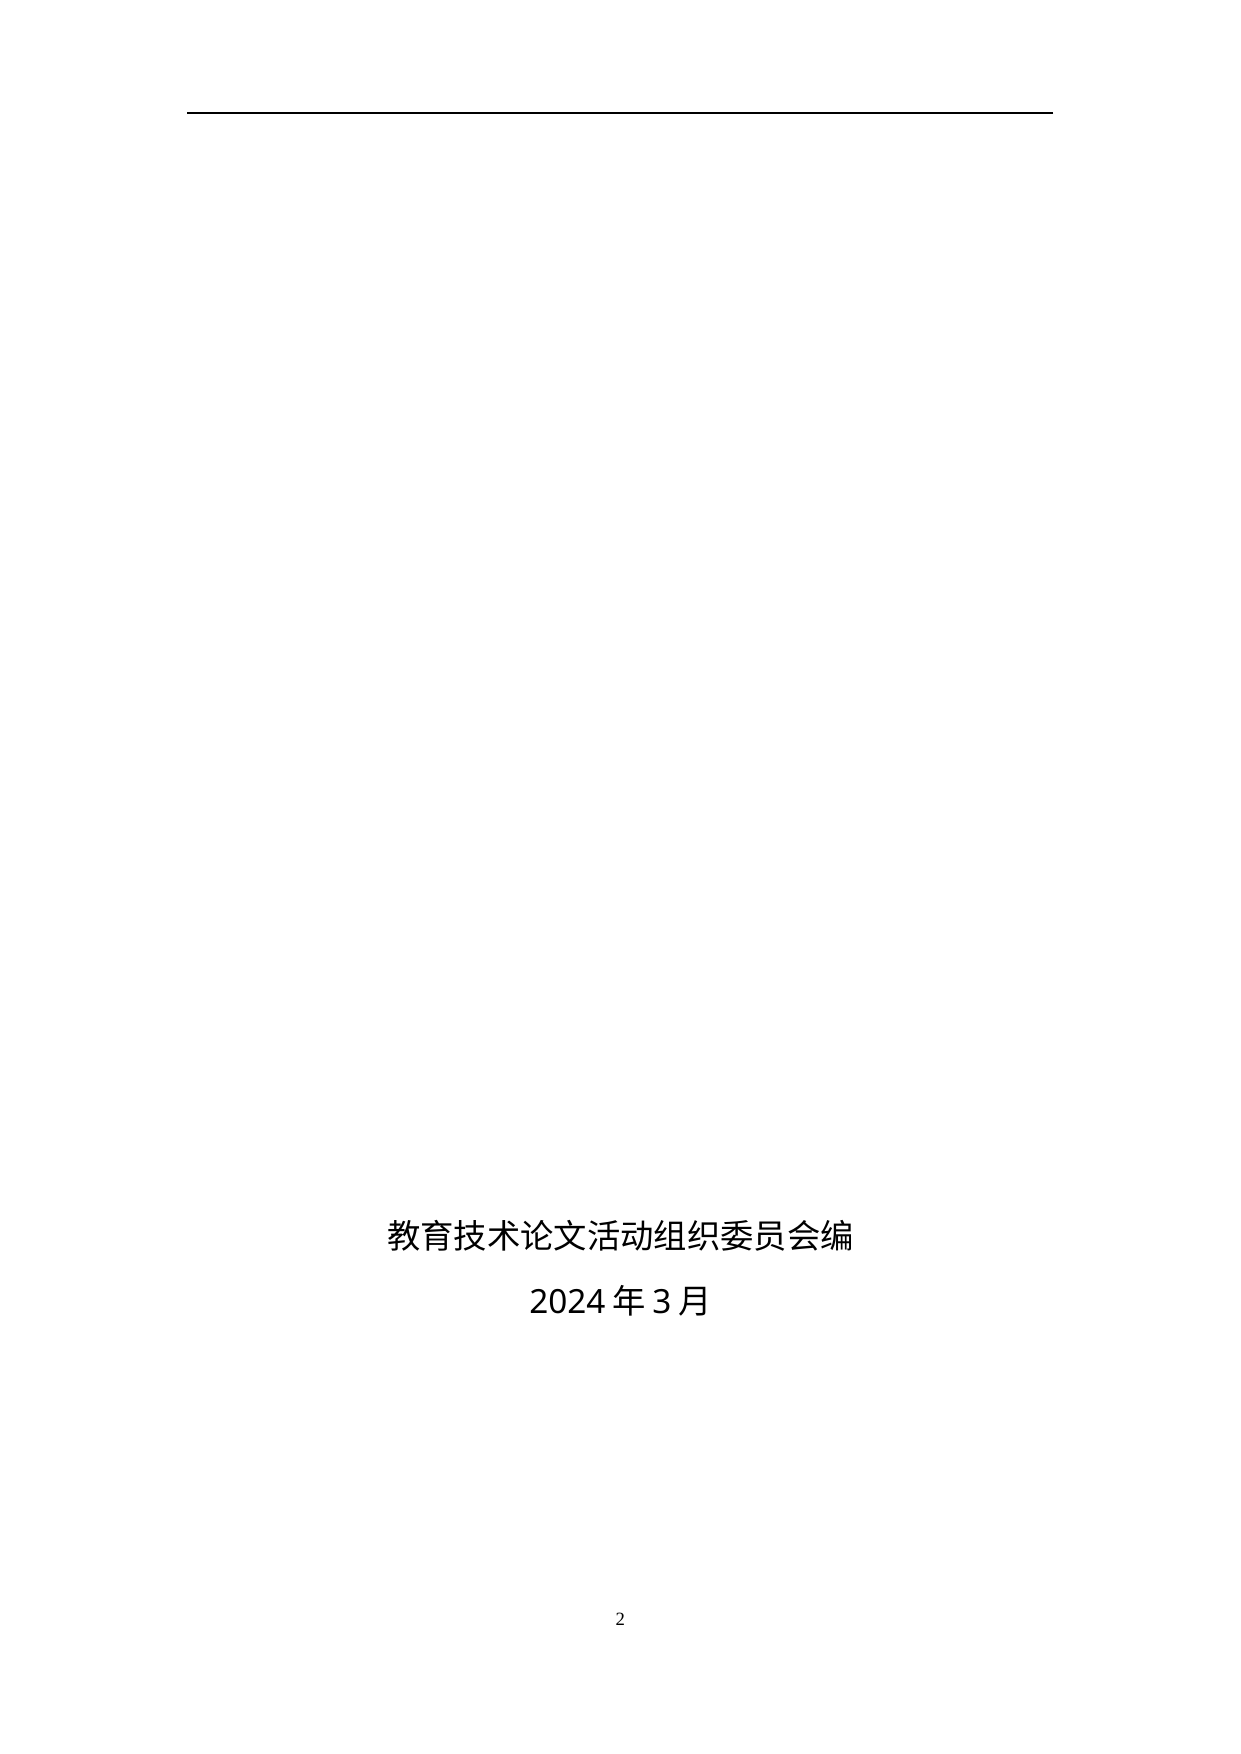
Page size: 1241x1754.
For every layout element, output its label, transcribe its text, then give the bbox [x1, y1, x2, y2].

text 2024年3月 [187, 1267, 1053, 1332]
text 教育技术论文活动组织委员会编 [187, 1202, 1053, 1267]
